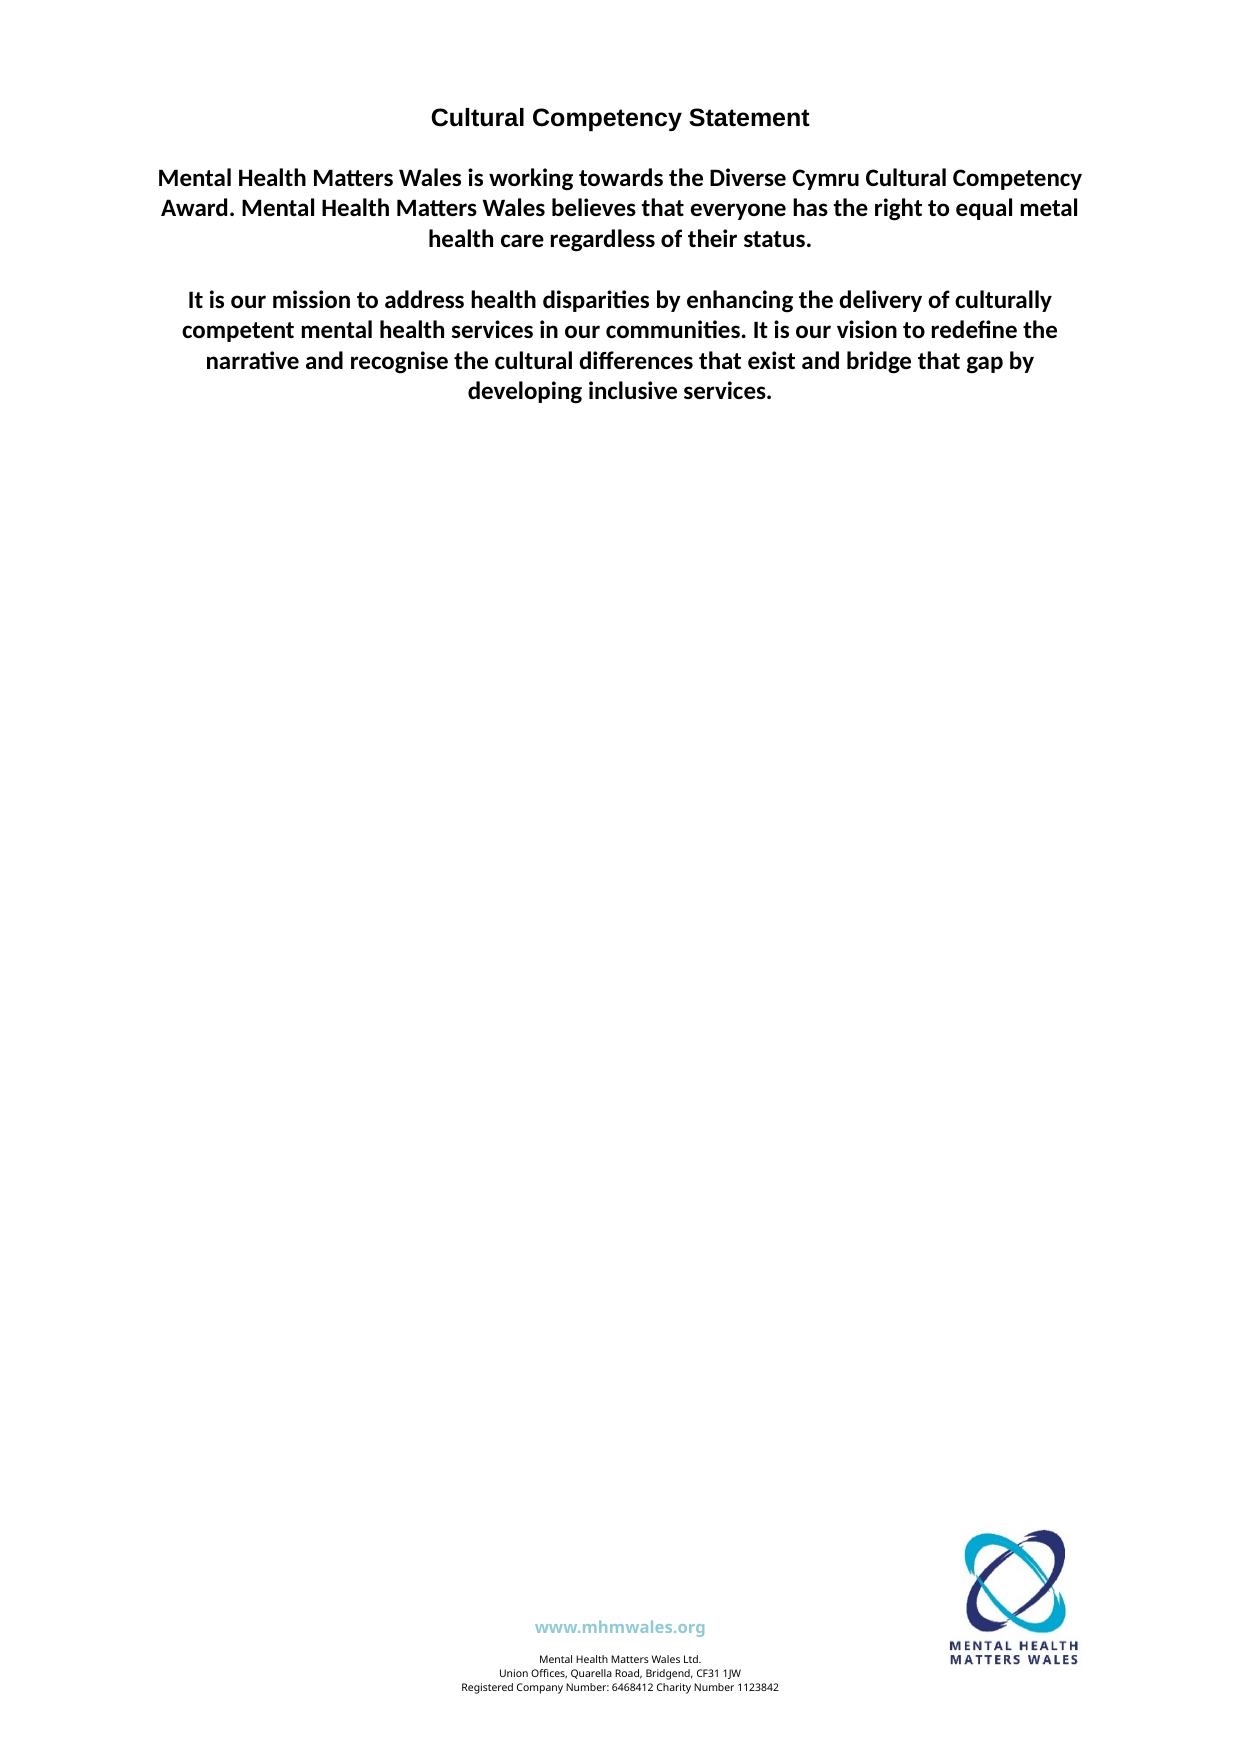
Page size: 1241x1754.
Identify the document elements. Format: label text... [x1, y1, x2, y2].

text Cultural Competency Statement [150, 103, 1090, 131]
text It is our mission to address health disparities by enhancing the delivery of culturally competent mental health services in our communities. It is our vision to redefine the narrative and recognise the cultural differences that exist and bridge that gap by developing inclusive services. [150, 284, 1090, 406]
picture [939, 1518, 1090, 1671]
text Mental Health Matters Wales is working towards the Diverse Cymru Cultural Competency Award. Mental Health Matters Wales believes that everyone has the right to equal metal health care regardless of their status. [150, 162, 1090, 253]
